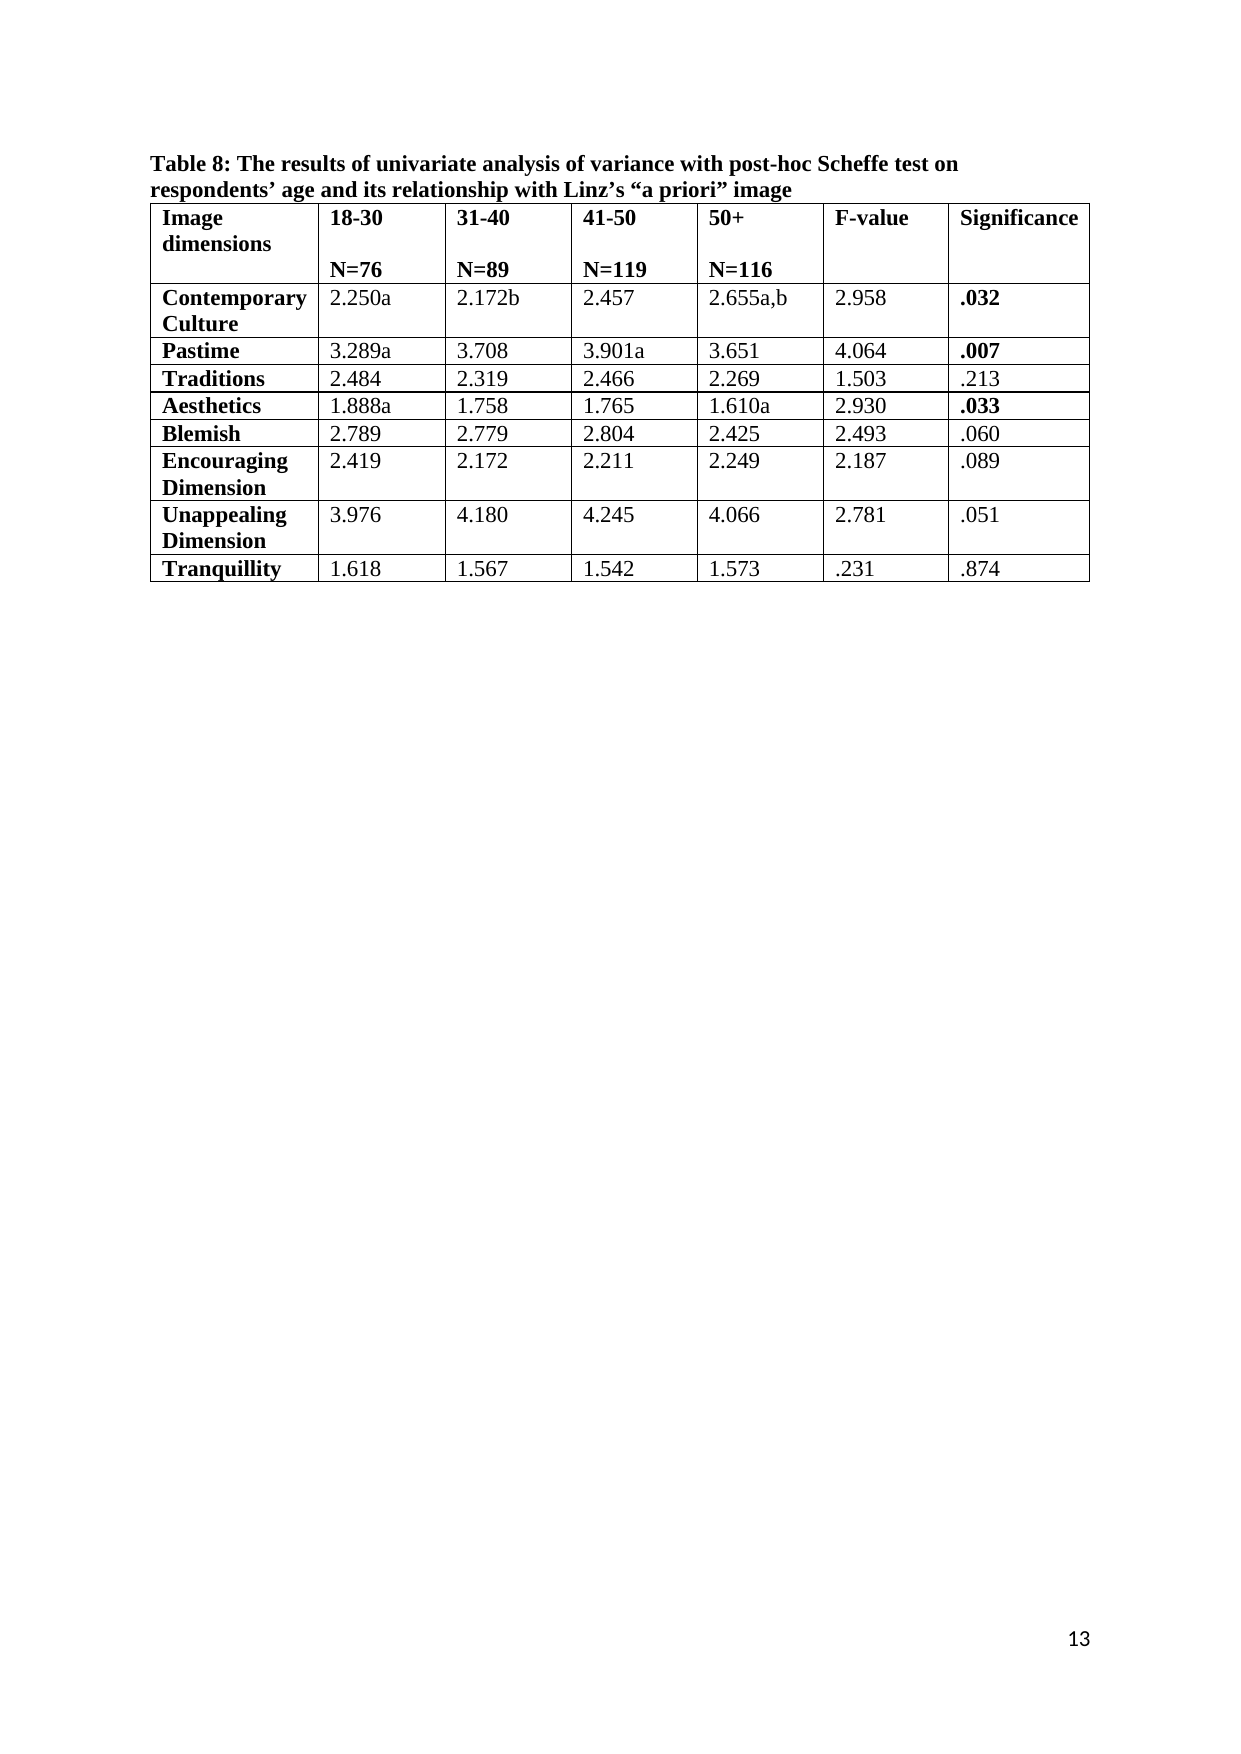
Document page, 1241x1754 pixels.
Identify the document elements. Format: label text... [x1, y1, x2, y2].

table_cell 1.610a [698, 393, 823, 419]
table_cell 1.888a [319, 393, 445, 419]
table_cell 2.249 [698, 447, 823, 500]
table_cell N=76 [319, 256, 445, 283]
table_cell 4.066 [698, 501, 823, 554]
table_cell .007 [949, 338, 1089, 364]
table_cell 4.180 [446, 501, 571, 554]
table_cell .032 [949, 284, 1089, 337]
table_header F-value [824, 204, 948, 256]
table_cell 2.781 [824, 501, 948, 554]
table_header Significance [949, 204, 1089, 256]
table_cell 2.930 [824, 393, 948, 419]
table_cell Traditions [151, 365, 318, 391]
table_cell .231 [824, 555, 948, 581]
table_cell 2.319 [446, 365, 571, 391]
table_cell 4.245 [572, 501, 697, 554]
table_cell .033 [949, 393, 1089, 419]
table_cell 2.419 [319, 447, 445, 500]
table_cell N=116 [698, 256, 823, 283]
table_cell 2.789 [319, 420, 445, 446]
table_header 18-30 [319, 204, 445, 256]
table_cell Blemish [151, 420, 318, 446]
table_cell N=119 [572, 256, 697, 283]
table_cell Encouraging Dimension [151, 447, 318, 500]
table_cell 2.655a,b [698, 284, 823, 337]
table_cell 2.250a [319, 284, 445, 337]
table_cell Pastime [151, 338, 318, 364]
table_cell Tranquillity [151, 555, 318, 581]
table_cell Unappealing Dimension [151, 501, 318, 554]
table_cell .213 [949, 365, 1089, 391]
table_cell Aesthetics [151, 393, 318, 419]
table_cell 3.289a [319, 338, 445, 364]
table_cell 2.172 [446, 447, 571, 500]
table_cell [824, 256, 948, 283]
table_cell 1.758 [446, 393, 571, 419]
table_cell N=89 [446, 256, 571, 283]
table_header 50+ [698, 204, 823, 256]
table_cell 1.503 [824, 365, 948, 391]
table_cell 2.493 [824, 420, 948, 446]
table_cell 4.064 [824, 338, 948, 364]
table_cell 2.172b [446, 284, 571, 337]
table_cell [949, 256, 1089, 283]
table_header Image dimensions [151, 204, 318, 256]
table_cell 2.211 [572, 447, 697, 500]
table_cell .089 [949, 447, 1089, 500]
table_cell 2.425 [698, 420, 823, 446]
table_cell 3.651 [698, 338, 823, 364]
table_cell 3.708 [446, 338, 571, 364]
table_cell 2.466 [572, 365, 697, 391]
text Table 8: The results of univariate analysis of variance with post-hoc Scheffe test on respondents’ age and its relationship with Linz’s “a priori” image [150, 150, 1090, 203]
table_cell 2.457 [572, 284, 697, 337]
table_header 41-50 [572, 204, 697, 256]
table_cell 3.901a [572, 338, 697, 364]
table_cell .874 [949, 555, 1089, 581]
table_cell 1.573 [698, 555, 823, 581]
table_cell 1.567 [446, 555, 571, 581]
table_cell 2.484 [319, 365, 445, 391]
table_cell [151, 256, 318, 283]
table_cell 2.804 [572, 420, 697, 446]
table_cell 1.618 [319, 555, 445, 581]
table_cell 2.187 [824, 447, 948, 500]
table_cell 2.958 [824, 284, 948, 337]
table_cell 3.976 [319, 501, 445, 554]
table_cell 2.779 [446, 420, 571, 446]
table_cell .051 [949, 501, 1089, 554]
table_cell 2.269 [698, 365, 823, 391]
table_cell .060 [949, 420, 1089, 446]
table_cell 1.765 [572, 393, 697, 419]
table_header 31-40 [446, 204, 571, 256]
table_cell 1.542 [572, 555, 697, 581]
table_cell Contemporary Culture [151, 284, 318, 337]
